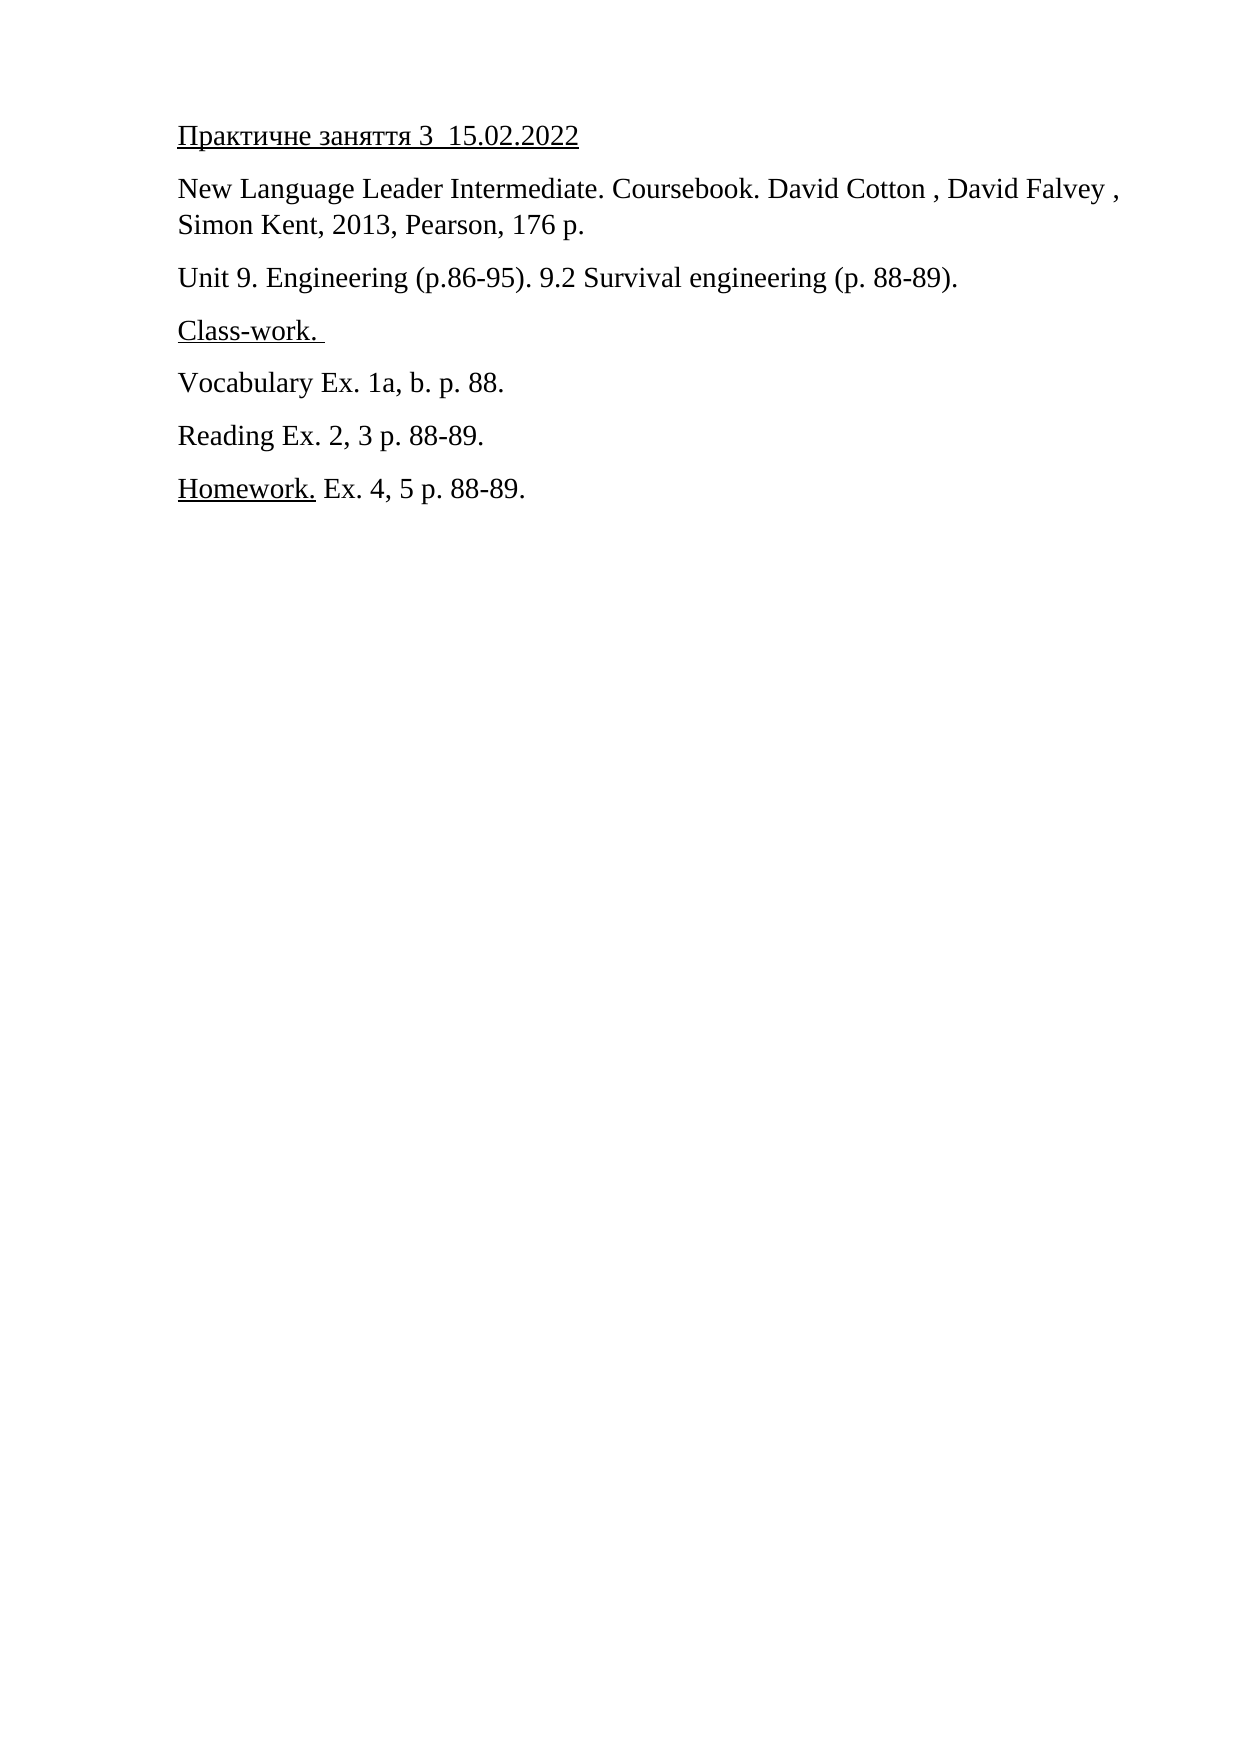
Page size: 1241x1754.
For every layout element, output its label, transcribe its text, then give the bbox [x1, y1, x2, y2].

text Практичне заняття 3_15.02.2022 [177, 118, 1152, 152]
text Homework. Ex. 4, 5 p. 88-89. [177, 471, 1152, 505]
text Vocabulary Ex. 1a, b. p. 88. [177, 366, 1152, 399]
text Reading Ex. 2, 3 p. 88-89. [177, 418, 1152, 452]
text Class-work. [177, 313, 1152, 346]
text Unit 9. Engineering (p.86-95). 9.2 Survival engineering (p. 88-89). [177, 260, 1152, 293]
text New Language Leader Intermediate. Coursebook. David Cotton , David Falvey , Simon Kent, 2013, Pearson, 176 p. [177, 171, 1152, 241]
